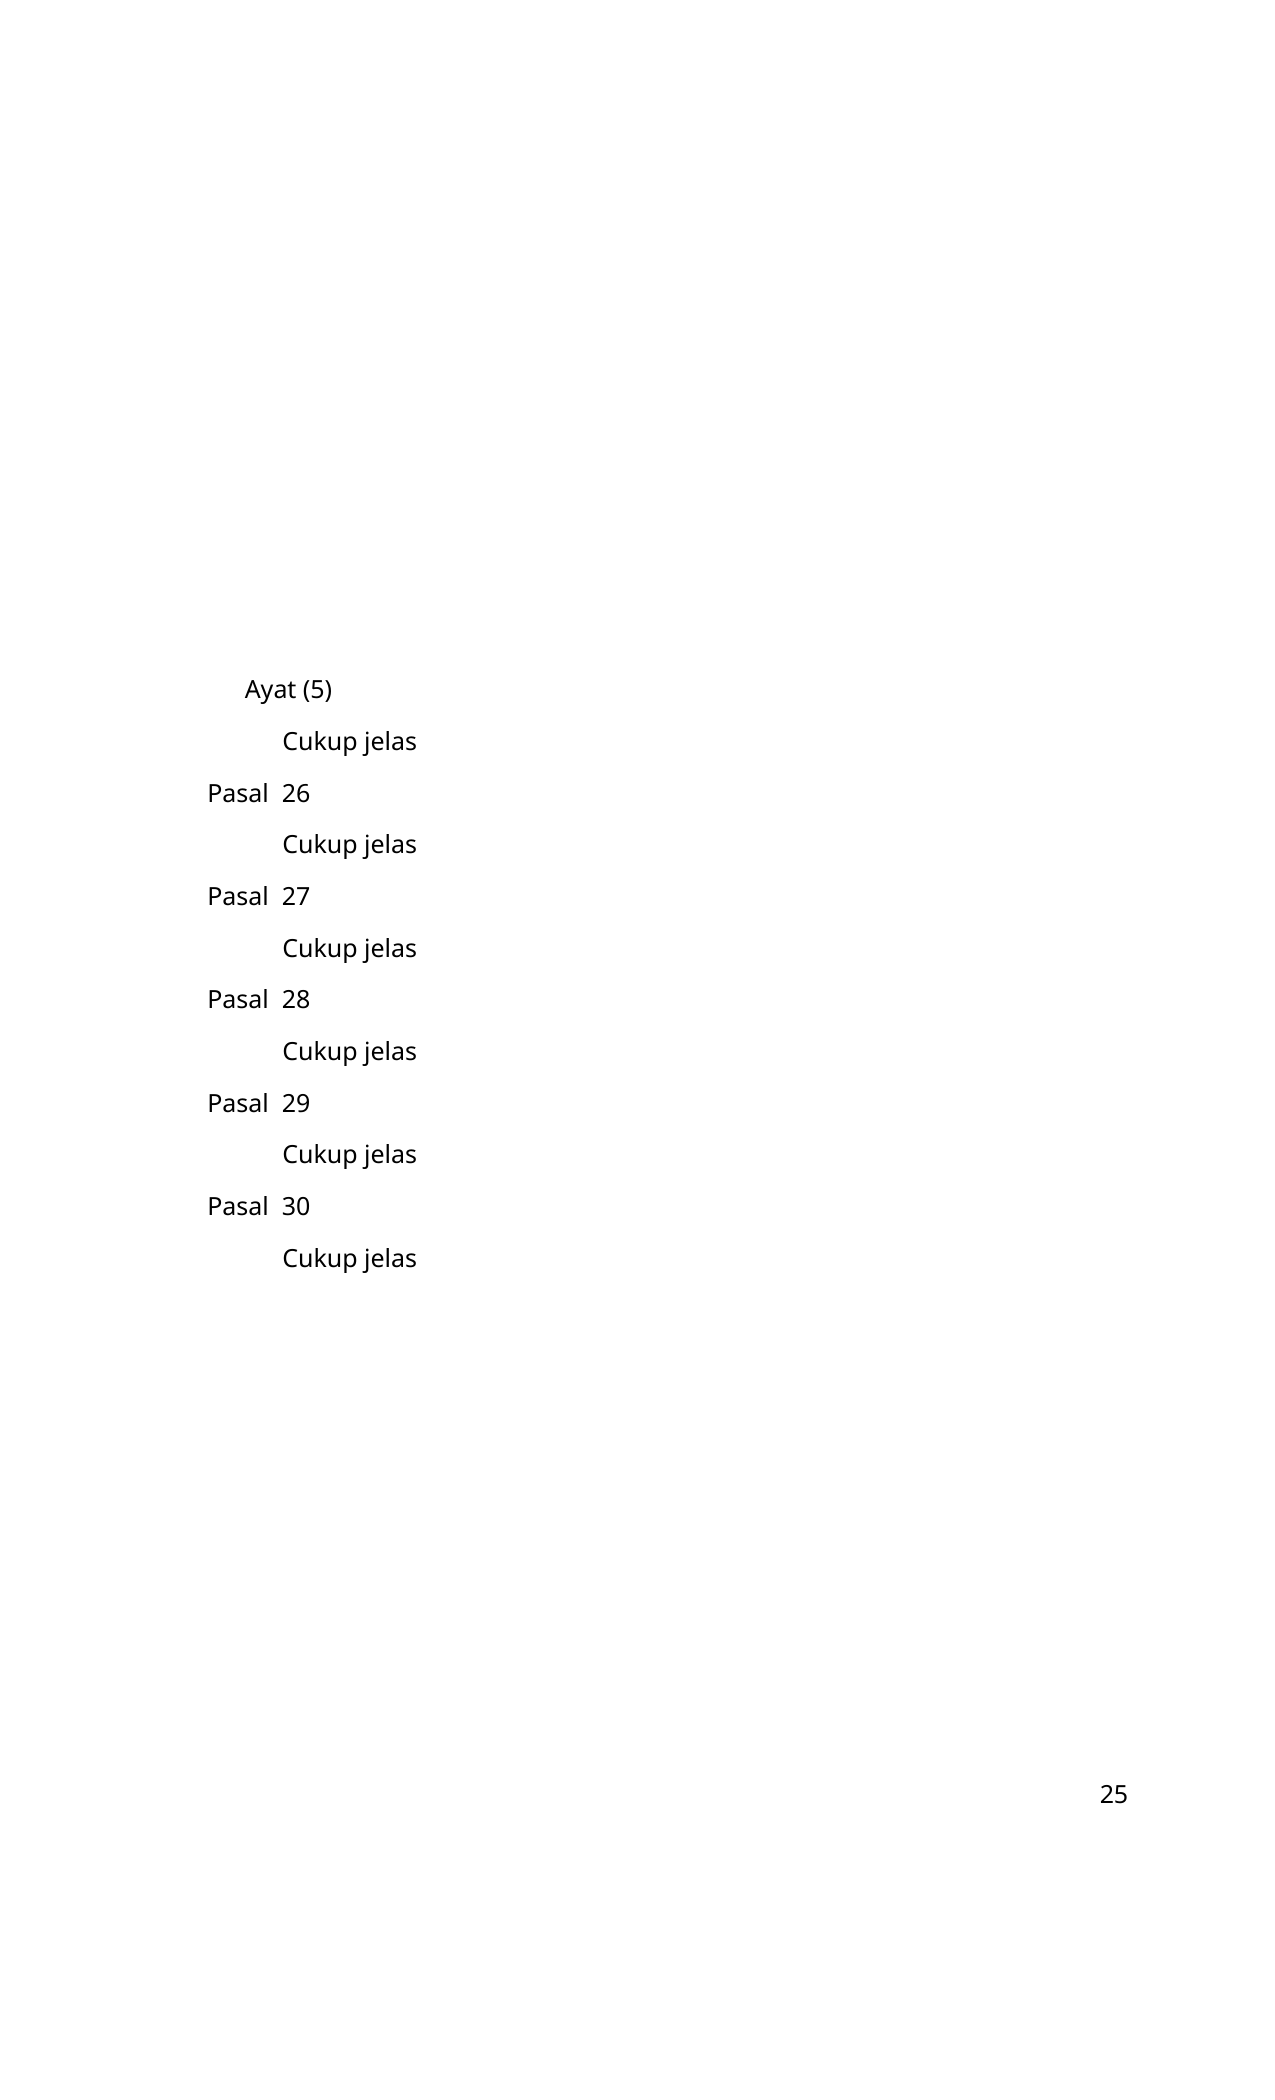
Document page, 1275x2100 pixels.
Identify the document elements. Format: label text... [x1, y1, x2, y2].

text Pasal 28 [207, 982, 1128, 1016]
text Cukup jelas [207, 1034, 1128, 1068]
text Cukup jelas [207, 827, 1128, 861]
text Pasal 27 [207, 879, 1128, 913]
text Pasal 26 [207, 775, 1128, 809]
text Ayat (5) [244, 672, 1128, 706]
text Cukup jelas [244, 724, 1128, 758]
text Pasal 30 [207, 1189, 1128, 1223]
text Pasal 29 [207, 1085, 1128, 1119]
text Cukup jelas [207, 930, 1128, 964]
text Cukup jelas [207, 1240, 1128, 1274]
text Cukup jelas [207, 1137, 1128, 1171]
